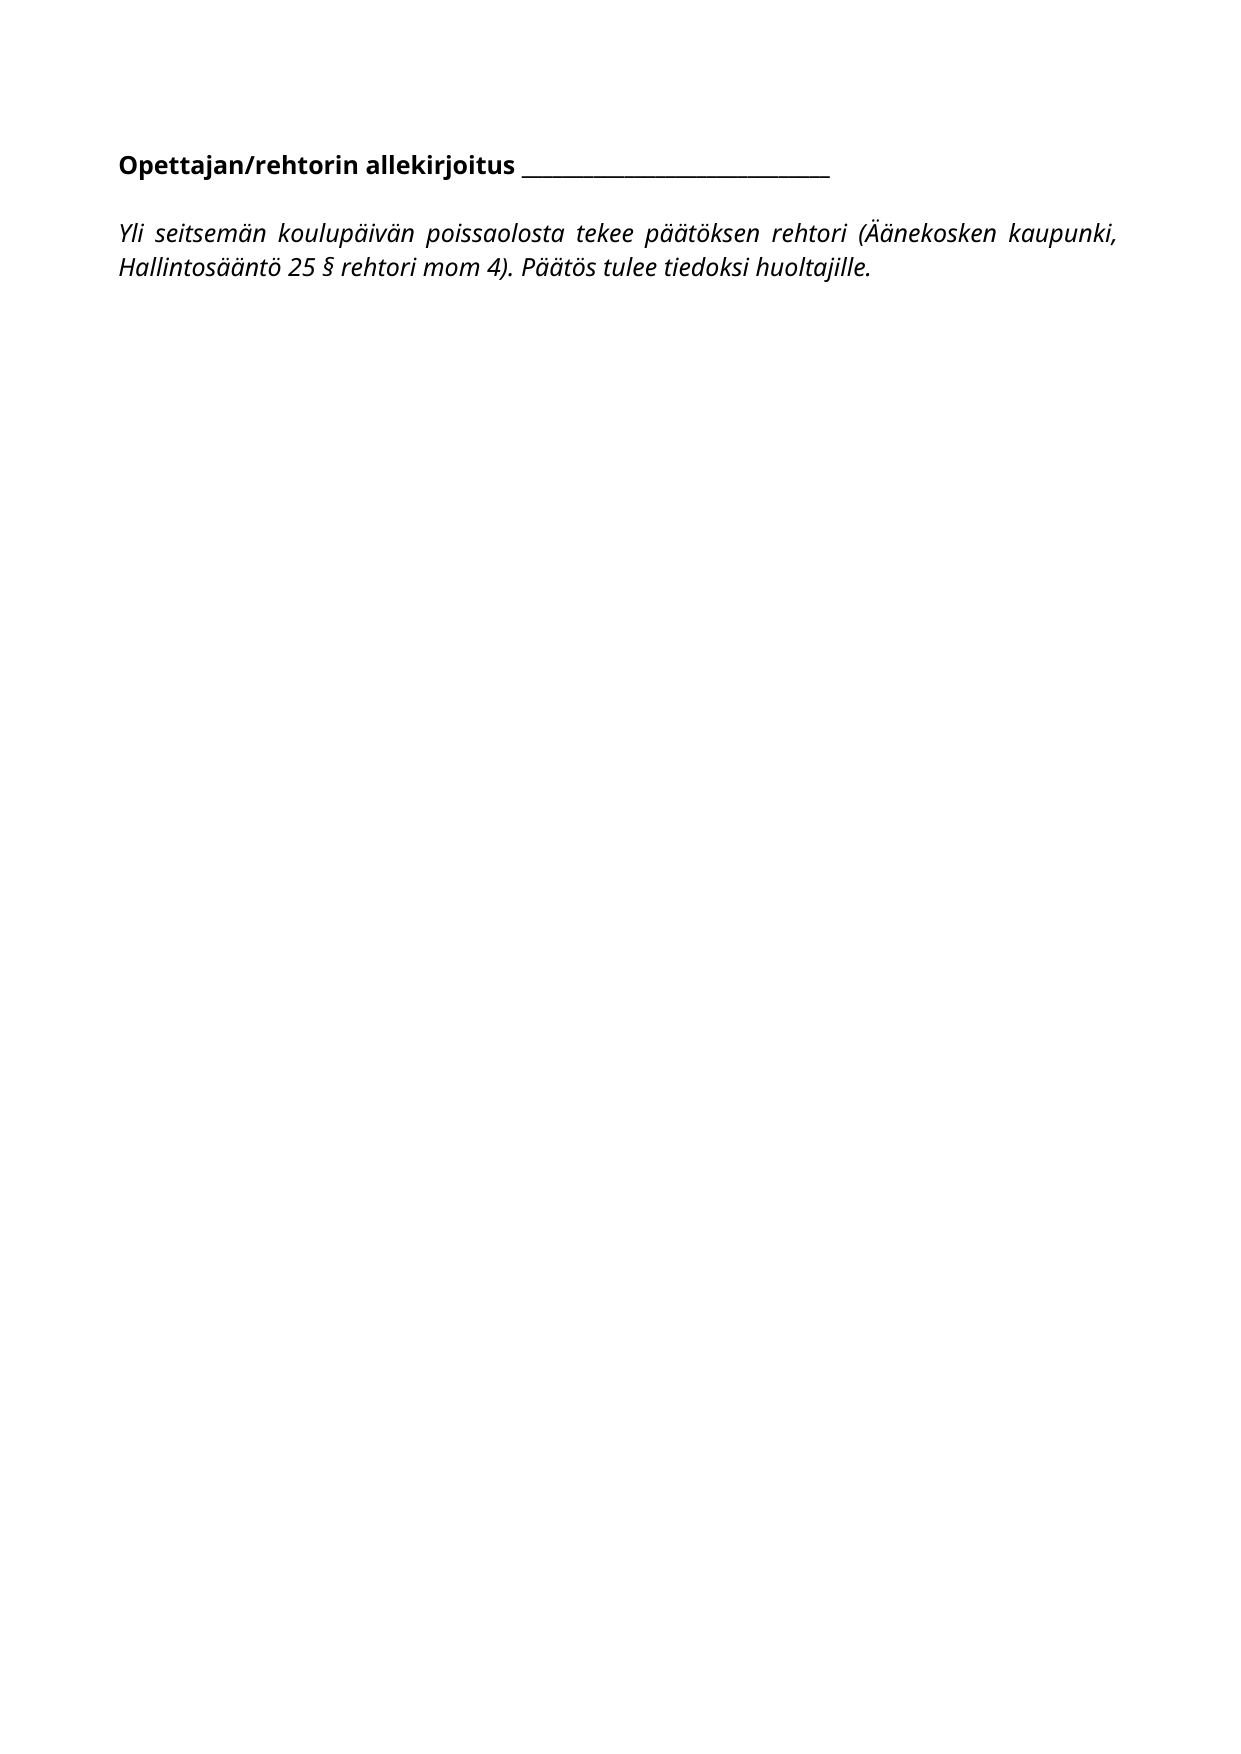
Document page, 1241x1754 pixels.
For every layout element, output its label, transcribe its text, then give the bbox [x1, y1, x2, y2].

text Yli seitsemän koulupäivän poissaolosta tekee päätöksen rehtori (Äänekosken kaupunki, Hallintosääntö 25 § rehtori mom 4). Päätös tulee tiedoksi huoltajille. [118, 216, 1122, 284]
text Opettajan/rehtorin allekirjoitus ______________________________ [118, 148, 1122, 182]
